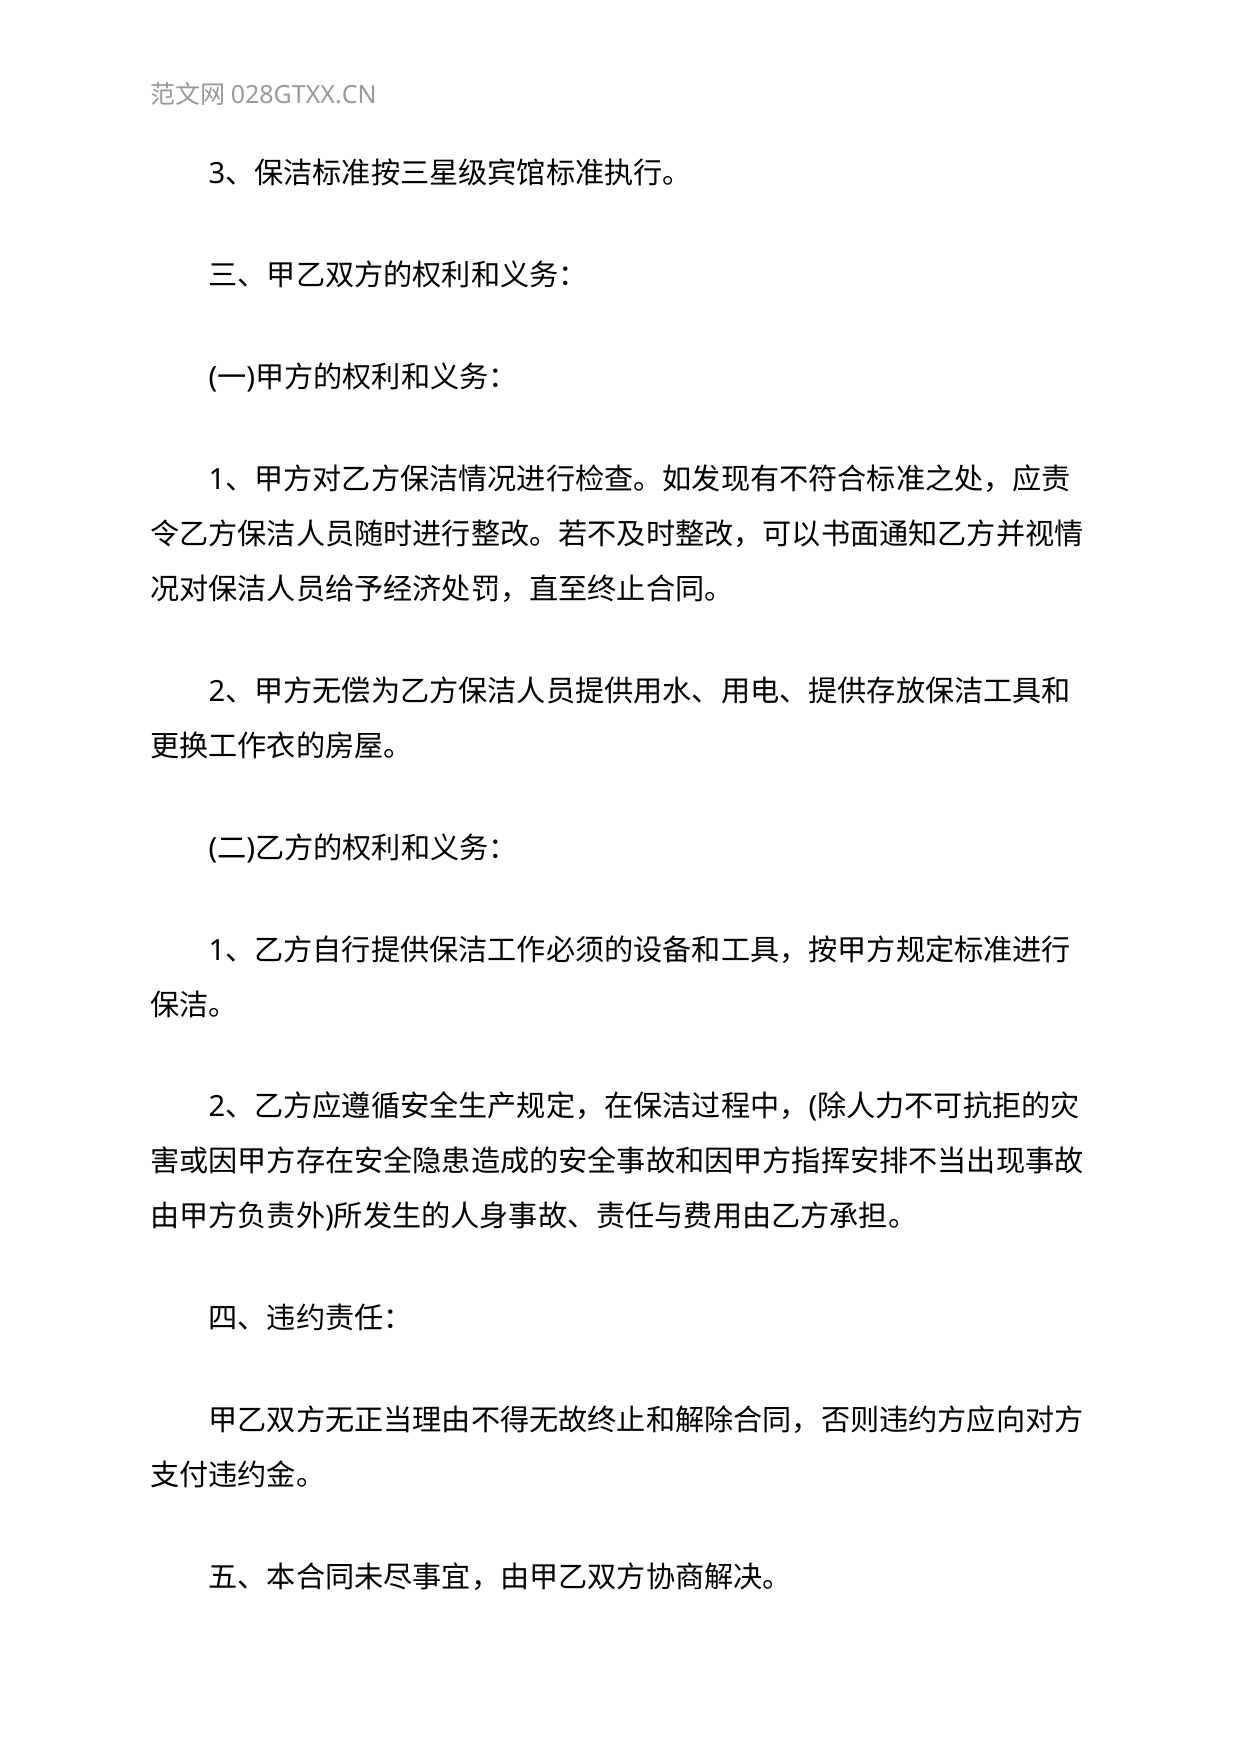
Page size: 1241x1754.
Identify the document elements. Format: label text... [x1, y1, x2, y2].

text 甲乙双方无正当理由不得无故终止和解除合同，否则违约方应向对方支付违约金。 [150, 1397, 1090, 1494]
text 1、乙方自行提供保洁工作必须的设备和工具，按甲方规定标准进行保洁。 [150, 926, 1090, 1023]
text 四、违约责任： [150, 1295, 1090, 1337]
text 3、保洁标准按三星级宾馆标准执行。 [150, 150, 1090, 192]
text 2、甲方无偿为乙方保洁人员提供用水、用电、提供存放保洁工具和更换工作衣的房屋。 [150, 667, 1090, 765]
text 三、甲乙双方的权利和义务： [150, 252, 1090, 294]
text 五、本合同未尽事宜，由甲乙双方协商解决。 [150, 1553, 1090, 1596]
text (二)乙方的权利和义务： [150, 824, 1090, 867]
text (一)甲方的权利和义务： [150, 354, 1090, 396]
text 2、乙方应遵循安全生产规定，在保洁过程中，(除人力不可抗拒的灾害或因甲方存在安全隐患造成的安全事故和因甲方指挥安排不当出现事故由甲方负责外)所发生的人身事故、责任与费用由乙方承担。 [150, 1083, 1090, 1235]
text 1、甲方对乙方保洁情况进行检查。如发现有不符合标准之处，应责令乙方保洁人员随时进行整改。若不及时整改，可以书面通知乙方并视情况对保洁人员给予经济处罚，直至终止合同。 [150, 456, 1090, 608]
